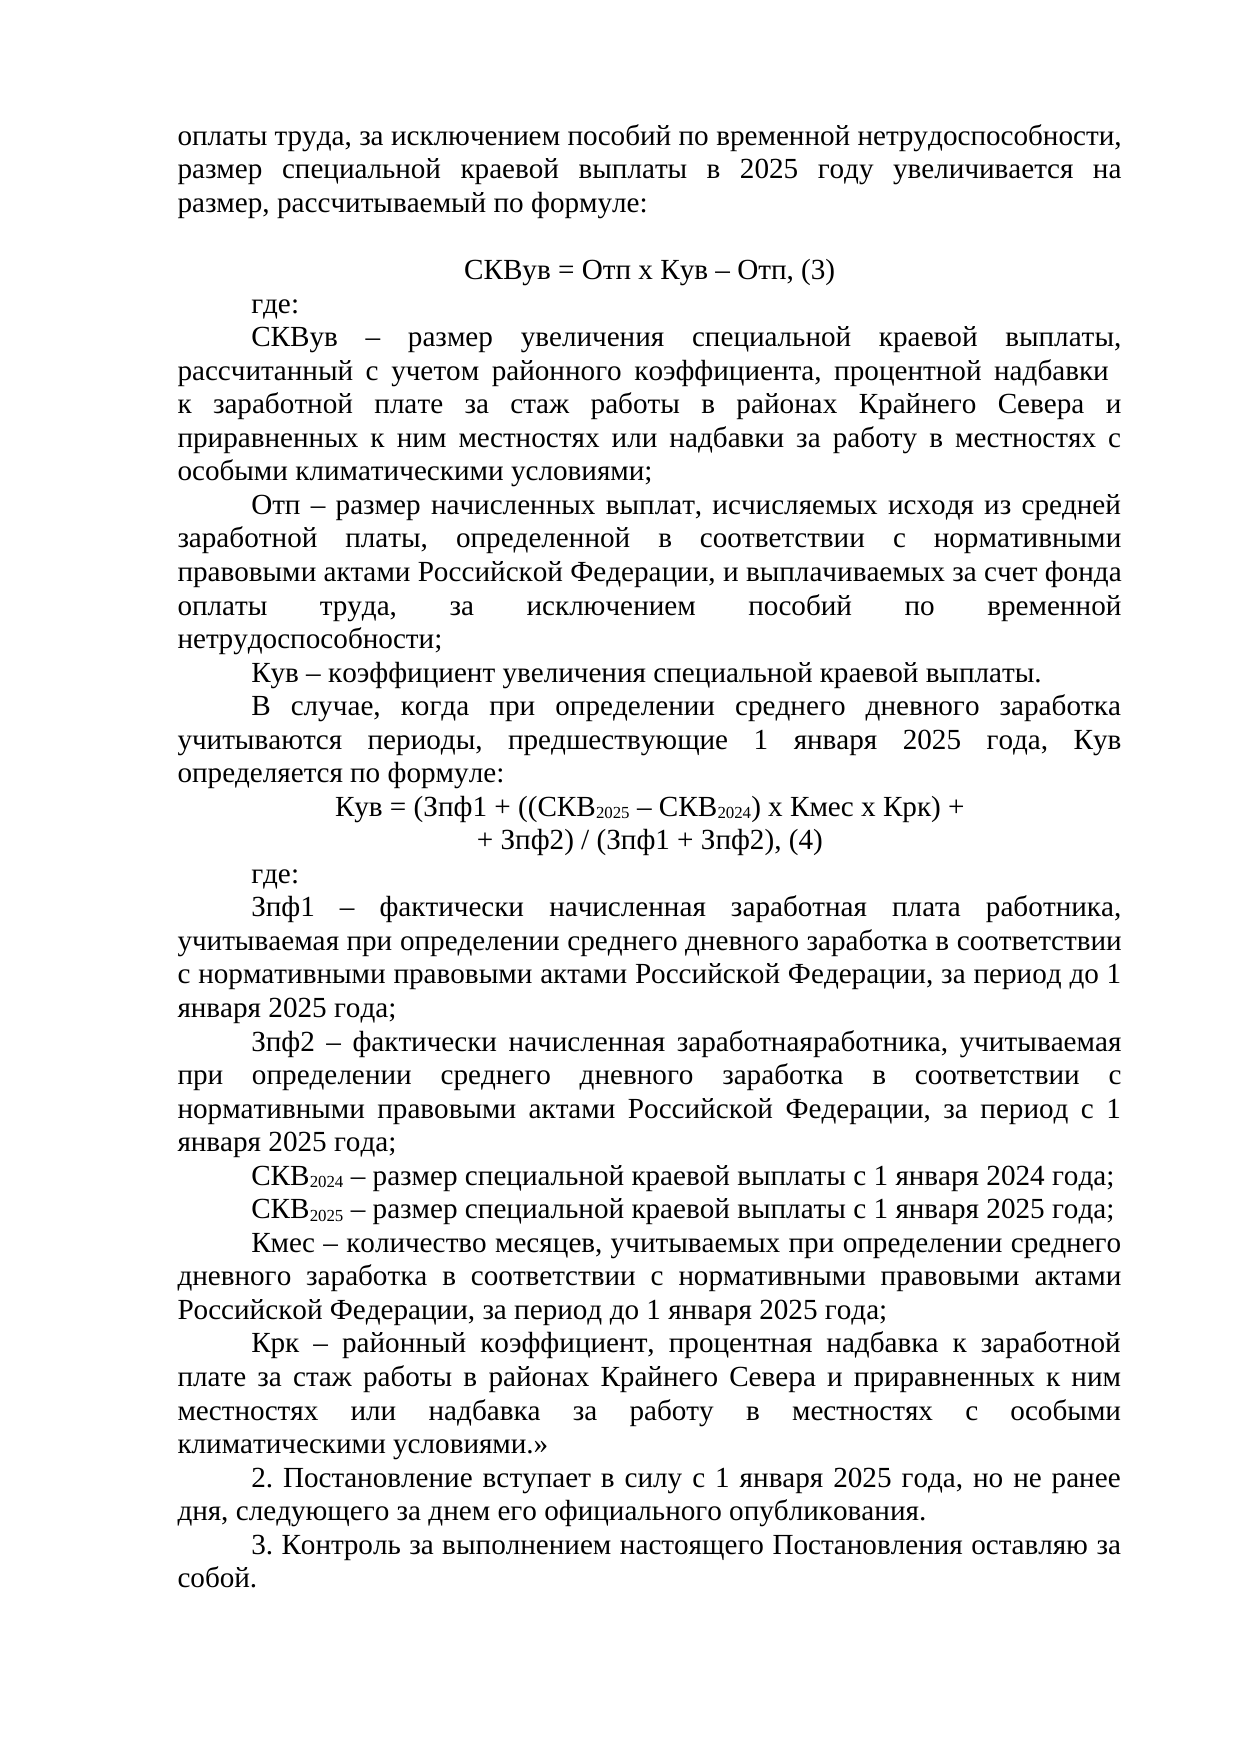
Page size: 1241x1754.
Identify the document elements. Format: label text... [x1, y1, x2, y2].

text 2. Постановление вступает в силу с 1 января 2025 года, но не ранее дня, следующего за днем его официального опубликования. [177, 1460, 1122, 1527]
text Кув – коэффициент увеличения специальной краевой выплаты. [177, 655, 1122, 688]
text Зпф1 – фактически начисленная заработная плата работника, учитываемая при определении среднего дневного заработка в соответствии с нормативными правовыми актами Российской Федерации, за период до 1 января 2025 года; [177, 889, 1122, 1024]
text В случае, когда при определении среднего дневного заработка учитываются периоды, предшествующие 1 января 2025 года, Кув определяется по формуле: [177, 688, 1122, 789]
text СКВ2024 – размер специальной краевой выплаты с 1 января 2024 года; [177, 1158, 1122, 1191]
text Кув = (Зпф1 + ((СКВ2025 – СКВ2024) x Кмес x Крк) + [177, 789, 1122, 822]
text Крк – районный коэффициент, процентная надбавка к заработной плате за стаж работы в районах Крайнего Севера и приравненных к ним местностях или надбавка за работу в местностях с особыми климатическими условиями.» [177, 1326, 1122, 1460]
text Зпф2 – фактически начисленная заработнаяработника, учитываемая при определении среднего дневного заработка в соответствии с нормативными правовыми актами Российской Федерации, за период с 1 января 2025 года; [177, 1024, 1122, 1158]
text + Зпф2) / (Зпф1 + Зпф2), (4) [177, 822, 1122, 856]
text где: [177, 286, 1122, 319]
text СКВув – размер увеличения специальной краевой выплаты, рассчитанный с учетом районного коэффициента, процентной надбавки к заработной плате за стаж работы в районах Крайнего Севера и приравненных к ним местностях или надбавки за работу в местностях с особыми климатическими условиями; [177, 319, 1122, 487]
text Отп – размер начисленных выплат, исчисляемых исходя из средней заработной платы, определенной в соответствии с нормативными правовыми актами Российской Федерации, и выплачиваемых за счет фонда оплаты труда, за исключением пособий по временной нетрудоспособности; [177, 487, 1122, 655]
text Кмес – количество месяцев, учитываемых при определении среднего дневного заработка в соответствии с нормативными правовыми актами Российской Федерации, за период до 1 января 2025 года; [177, 1225, 1122, 1326]
text СКВ2025 – размер специальной краевой выплаты с 1 января 2025 года; [177, 1191, 1122, 1225]
text где: [177, 856, 1122, 889]
text СКВув = Отп x Кув – Отп, (3) [177, 252, 1122, 286]
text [177, 118, 1122, 219]
text 3. Контроль за выполнением настоящего Постановления оставляю за собой. [177, 1527, 1122, 1594]
